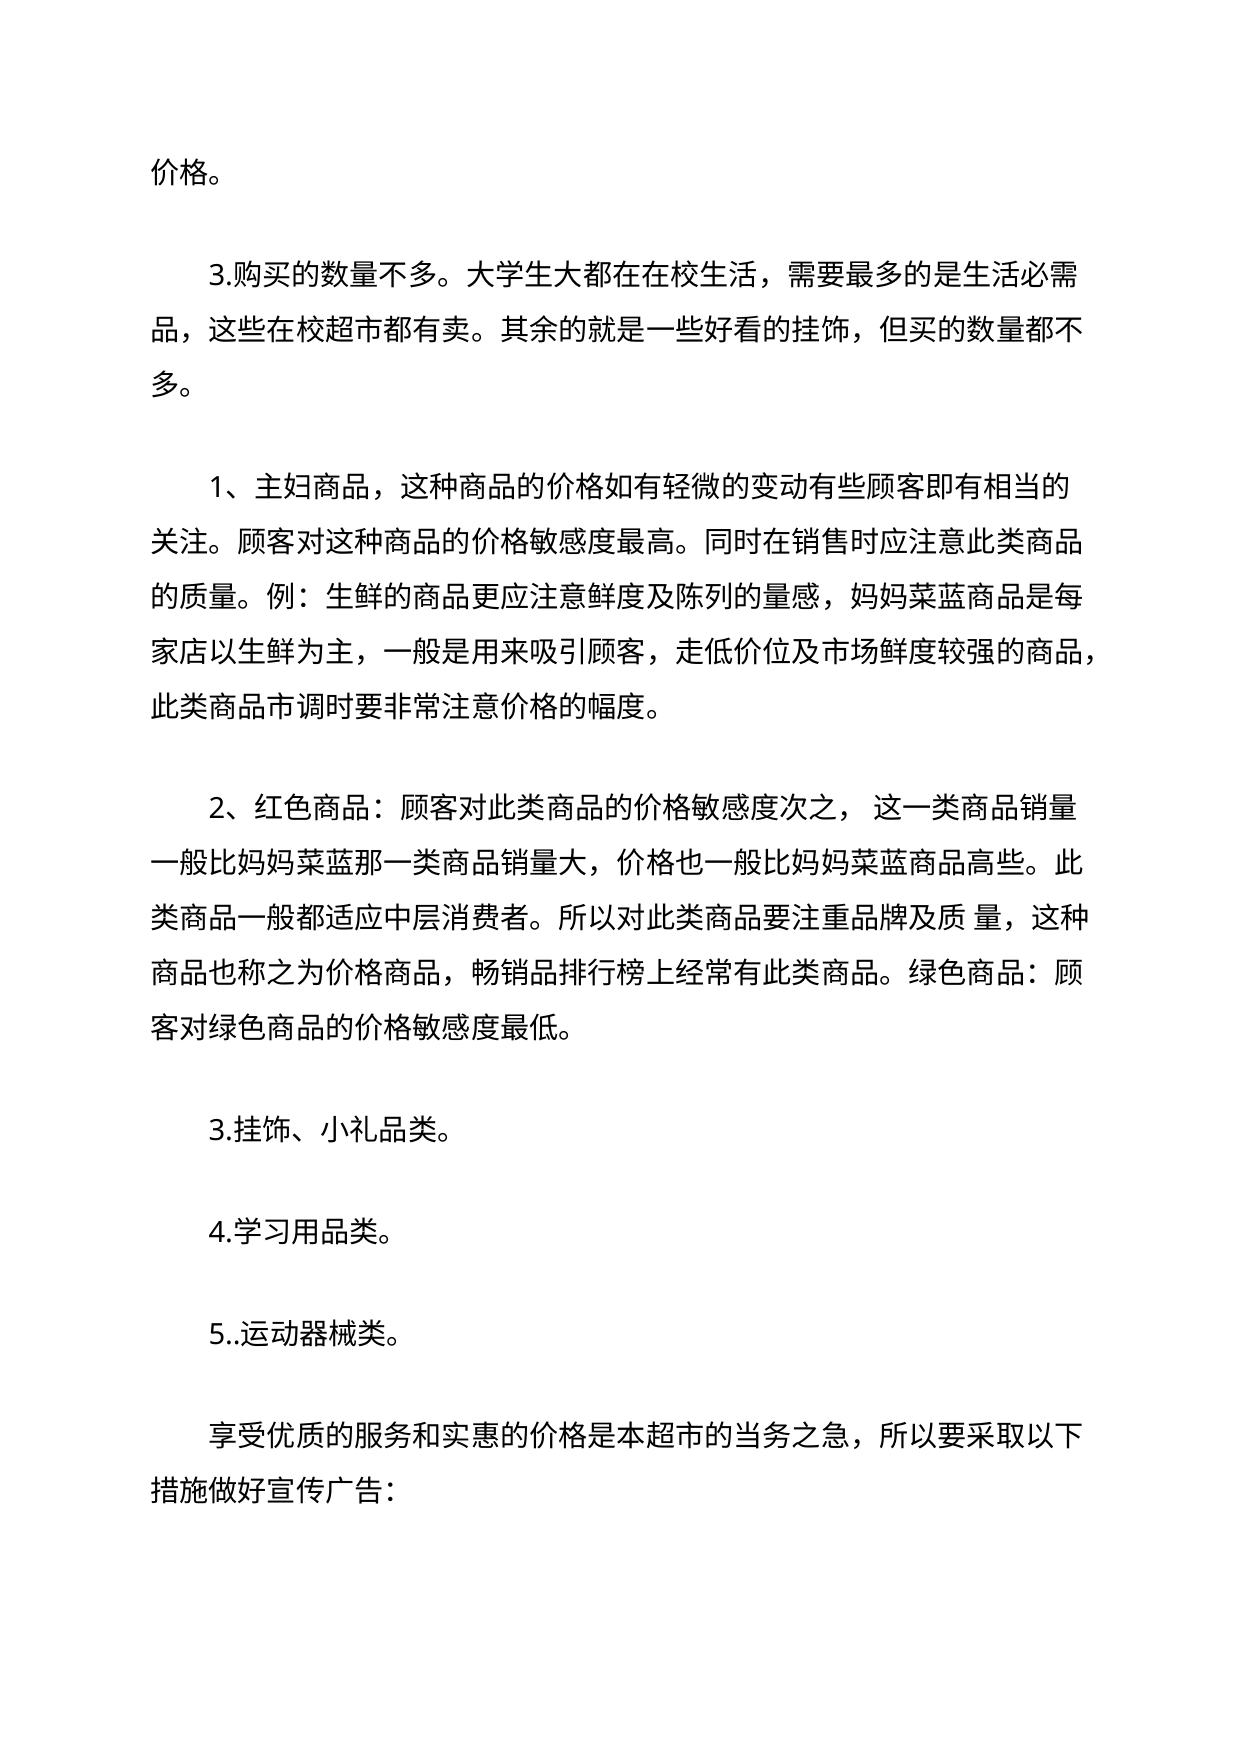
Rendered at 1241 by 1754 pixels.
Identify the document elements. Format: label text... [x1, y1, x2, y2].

text 2、红色商品：顾客对此类商品的价格敏感度次之， 这一类商品销量一般比妈妈菜蓝那一类商品销量大，价格也一般比妈妈菜蓝商品高些。此类商品一般都适应中层消费者。所以对此类商品要注重品牌及质 量，这种商品也称之为价格商品，畅销品排行榜上经常有此类商品。绿色商品：顾客对绿色商品的价格敏感度最低。 [150, 785, 1090, 1047]
text 4.学习用品类。 [150, 1208, 1090, 1251]
text 3.挂饰、小礼品类。 [150, 1106, 1090, 1149]
text 1、主妇商品，这种商品的价格如有轻微的变动有些顾客即有相当的关注。顾客对这种商品的价格敏感度最高。同时在销售时应注意此类商品的质量。例：生鲜的商品更应注意鲜度及陈列的量感，妈妈菜蓝商品是每家店以生鲜为主，一般是用来吸引顾客，走低价位及市场鲜度较强的商品，此类商品市调时要非常注意价格的幅度。 [150, 463, 1090, 725]
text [150, 150, 1090, 192]
text 5..运动器械类。 [150, 1310, 1090, 1353]
text 3.购买的数量不多。大学生大都在在校生活，需要最多的是生活必需品，这些在校超市都有卖。其余的就是一些好看的挂饰，但买的数量都不多。 [150, 252, 1090, 404]
text 享受优质的服务和实惠的价格是本超市的当务之急，所以要采取以下措施做好宣传广告： [150, 1412, 1090, 1509]
